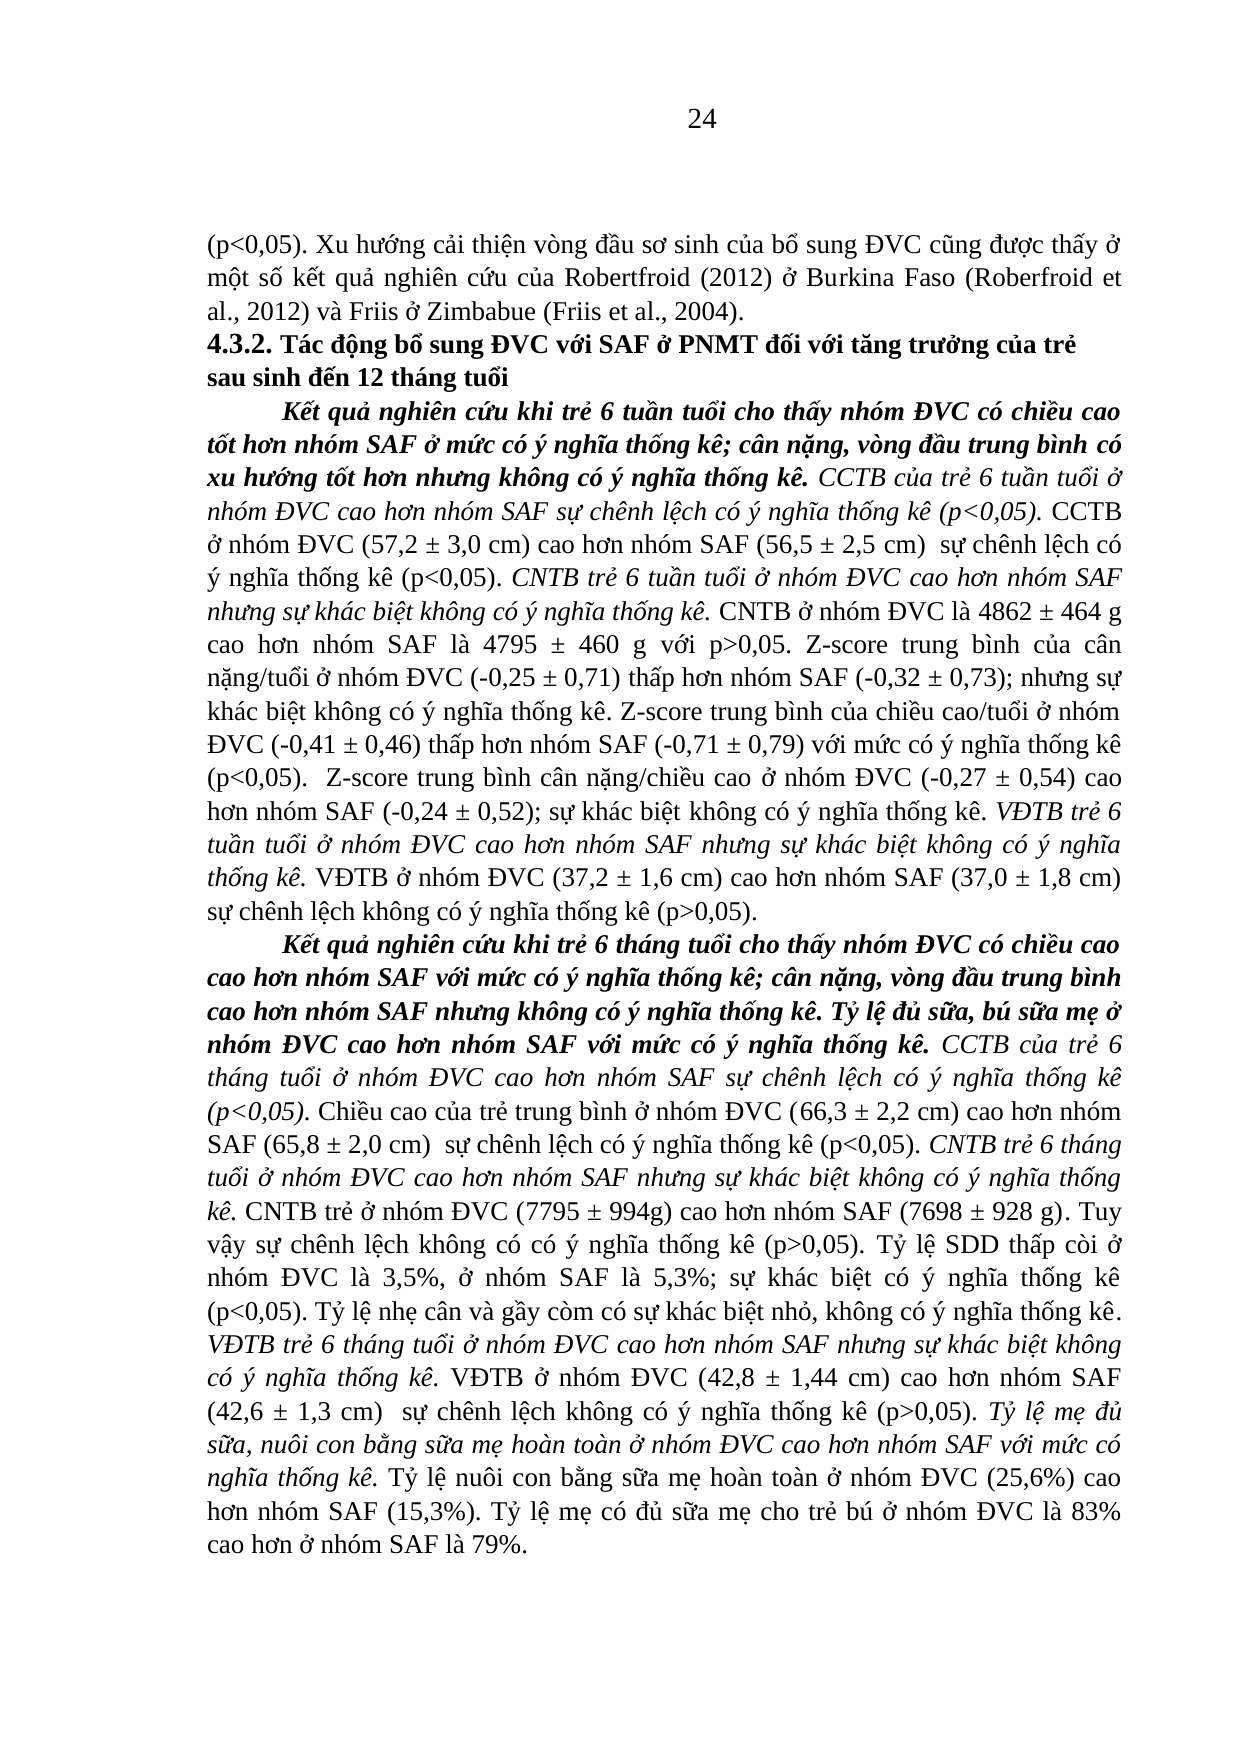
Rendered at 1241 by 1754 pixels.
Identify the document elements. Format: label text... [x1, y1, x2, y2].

text Kết quả nghiên cứu khi trẻ 6 tuần tuổi cho thấy nhóm ĐVC có chiều cao tốt hơn nhóm SAF ở mức có ý nghĩa thống kê; cân nặng, vòng đầu trung bình có xu hướng tốt hơn nhưng không có ý nghĩa thống kê. CCTB của trẻ 6 tuần tuổi ở nhóm ĐVC cao hơn nhóm SAF sự chênh lệch có ý nghĩa thống kê (p<0,05). CCTB ở nhóm ĐVC (57,2 ± 3,0 cm) cao hơn nhóm SAF (56,5 ± 2,5 cm) sự chênh lệch có ý nghĩa thống kê (p<0,05). CNTB trẻ 6 tuần tuổi ở nhóm ĐVC cao hơn nhóm SAF nhưng sự khác biệt không có ý nghĩa thống kê. CNTB ở nhóm ĐVC là 4862 ± 464 g cao hơn nhóm SAF là 4795 ± 460 g với p>0,05. Z-score trung bình của cân nặng/tuổi ở nhóm ĐVC (-0,25 ± 0,71) thấp hơn nhóm SAF (-0,32 ± 0,73); nhưng sự khác biệt không có ý nghĩa thống kê. Z-score trung bình của chiều cao/tuổi ở nhóm ĐVC (-0,41 ± 0,46) thấp hơn nhóm SAF (-0,71 ± 0,79) với mức có ý nghĩa thống kê (p<0,05). Z-score trung bình cân nặng/chiều cao ở nhóm ĐVC (-0,27 ± 0,54) cao hơn nhóm SAF (-0,24 ± 0,52); sự khác biệt không có ý nghĩa thống kê. VĐTB trẻ 6 tuần tuổi ở nhóm ĐVC cao hơn nhóm SAF nhưng sự khác biệt không có ý nghĩa thống kê. VĐTB ở nhóm ĐVC (37,2 ± 1,6 cm) cao hơn nhóm SAF (37,0 ± 1,8 cm) sự chênh lệch không có ý nghĩa thống kê (p>0,05). [207, 393, 1122, 927]
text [207, 227, 1122, 327]
text Kết quả nghiên cứu khi trẻ 6 tháng tuổi cho thấy nhóm ĐVC có chiều cao cao hơn nhóm SAF với mức có ý nghĩa thống kê; cân nặng, vòng đầu trung bình cao hơn nhóm SAF nhưng không có ý nghĩa thống kê. Tỷ lệ đủ sữa, bú sữa mẹ ở nhóm ĐVC cao hơn nhóm SAF với mức có ý nghĩa thống kê. CCTB của trẻ 6 tháng tuổi ở nhóm ĐVC cao hơn nhóm SAF sự chênh lệch có ý nghĩa thống kê (p<0,05). Chiều cao của trẻ trung bình ở nhóm ĐVC (66,3 ± 2,2 cm) cao hơn nhóm SAF (65,8 ± 2,0 cm) sự chênh lệch có ý nghĩa thống kê (p<0,05). CNTB trẻ 6 tháng tuổi ở nhóm ĐVC cao hơn nhóm SAF nhưng sự khác biệt không có ý nghĩa thống kê. CNTB trẻ ở nhóm ĐVC (7795 ± 994g) cao hơn nhóm SAF (7698 ± 928 g). Tuy vậy sự chênh lệch không có có ý nghĩa thống kê (p>0,05). Tỷ lệ SDD thấp còi ở nhóm ĐVC là 3,5%, ở nhóm SAF là 5,3%; sự khác biệt có ý nghĩa thống kê (p<0,05). Tỷ lệ nhẹ cân và gầy còm có sự khác biệt nhỏ, không có ý nghĩa thống kê. VĐTB trẻ 6 tháng tuổi ở nhóm ĐVC cao hơn nhóm SAF nhưng sự khác biệt không có ý nghĩa thống kê. VĐTB ở nhóm ĐVC (42,8 ± 1,44 cm) cao hơn nhóm SAF (42,6 ± 1,3 cm) sự chênh lệch không có ý nghĩa thống kê (p>0,05). Tỷ lệ mẹ đủ sữa, nuôi con bằng sữa mẹ hoàn toàn ở nhóm ĐVC cao hơn nhóm SAF với mức có nghĩa thống kê. Tỷ lệ nuôi con bằng sữa mẹ hoàn toàn ở nhóm ĐVC (25,6%) cao hơn nhóm SAF (15,3%). Tỷ lệ mẹ có đủ sữa mẹ cho trẻ bú ở nhóm ĐVC là 83% cao hơn ở nhóm SAF là 79%. [207, 927, 1122, 1560]
subtitle Tác động bổ sung ĐVC với SAF ở PNMT đối với tăng trưởng của trẻ sau sinh đến 12 tháng tuổi [207, 327, 1122, 393]
